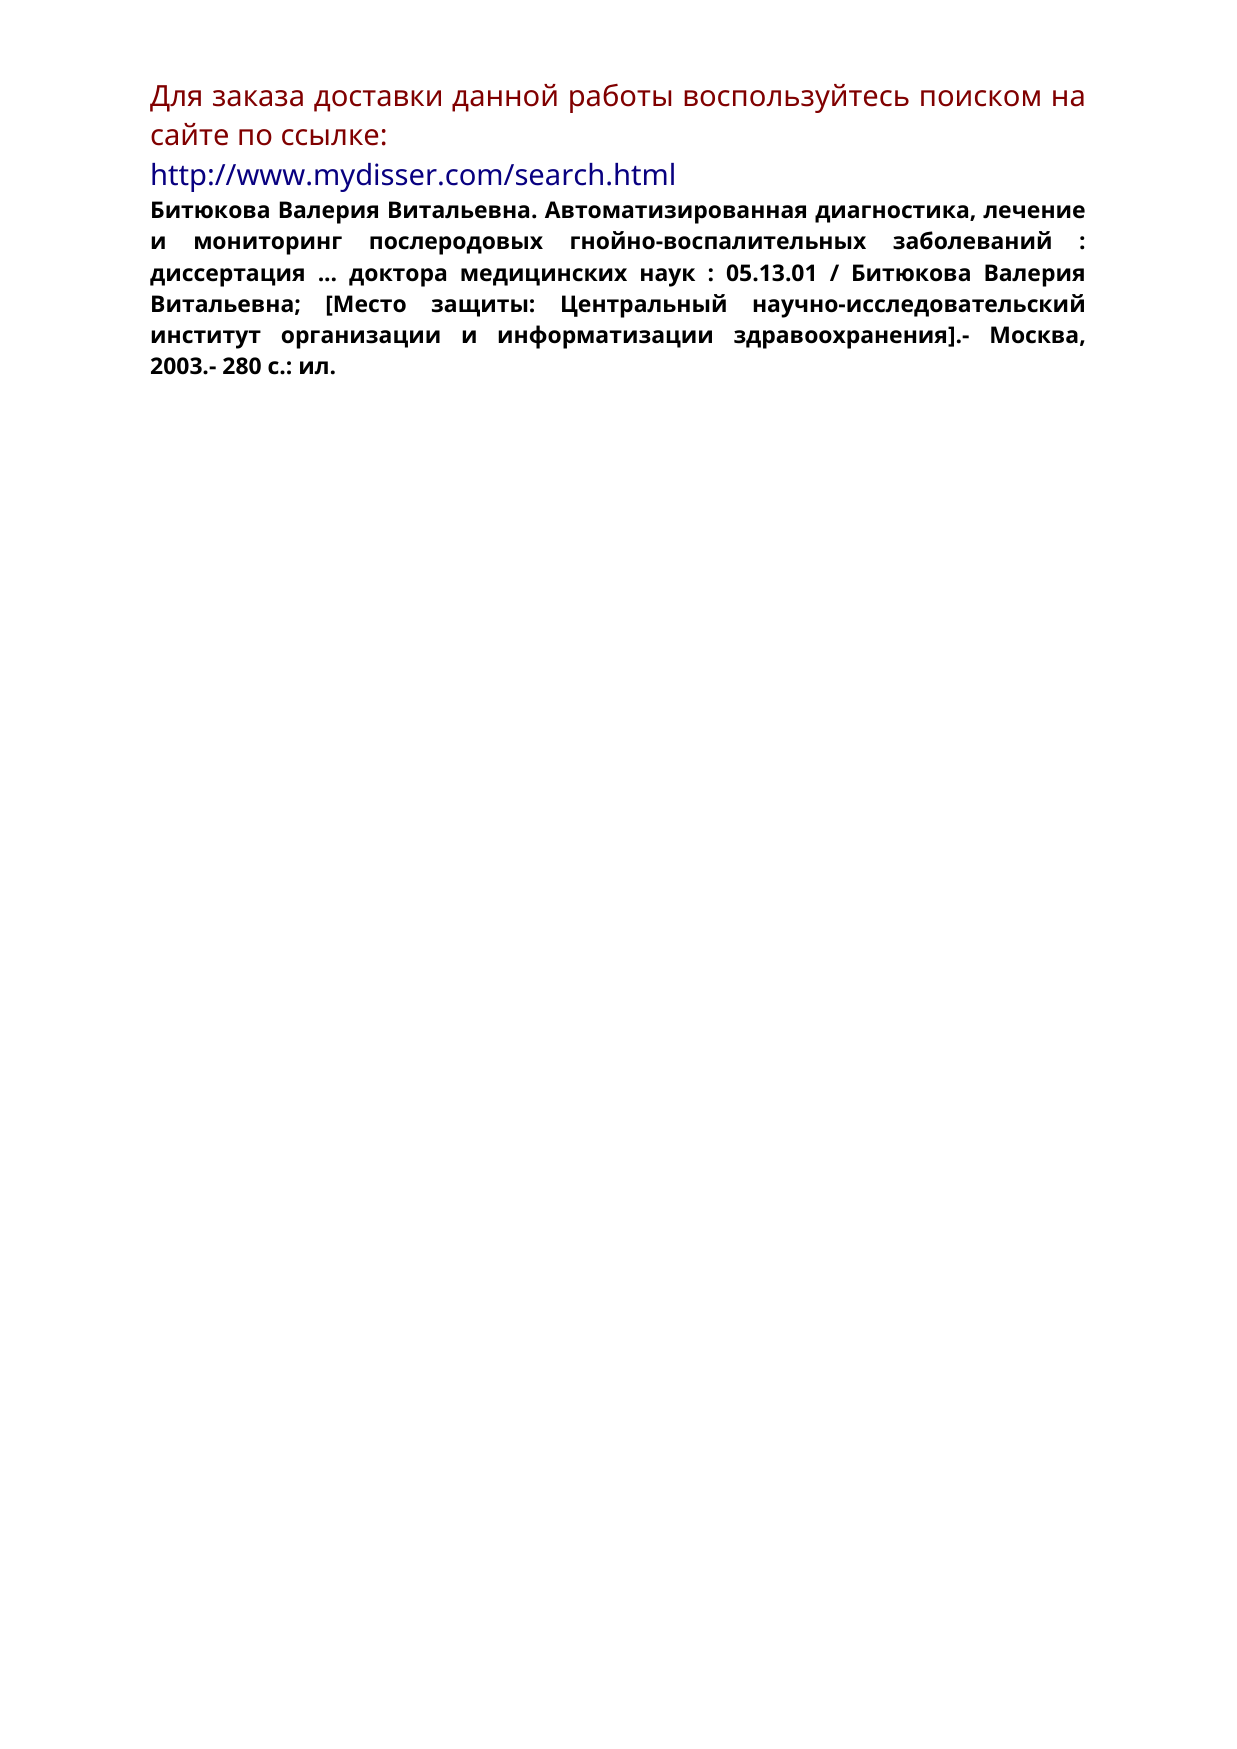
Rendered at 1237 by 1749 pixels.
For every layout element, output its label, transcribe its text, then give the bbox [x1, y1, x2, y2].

text Битюкова Валерия Витальевна. Автоматизированная диагностика, лечение и мониторинг послеродовых гнойно-воспалительных заболеваний : диссертация ... доктора медицинских наук : 05.13.01 / Битюкова Валерия Витальевна; [Место защиты: Центральный научно-исследовательский институт организации и информатизации здравоохранения].- Москва, 2003.- 280 с.: ил. [150, 194, 1086, 382]
